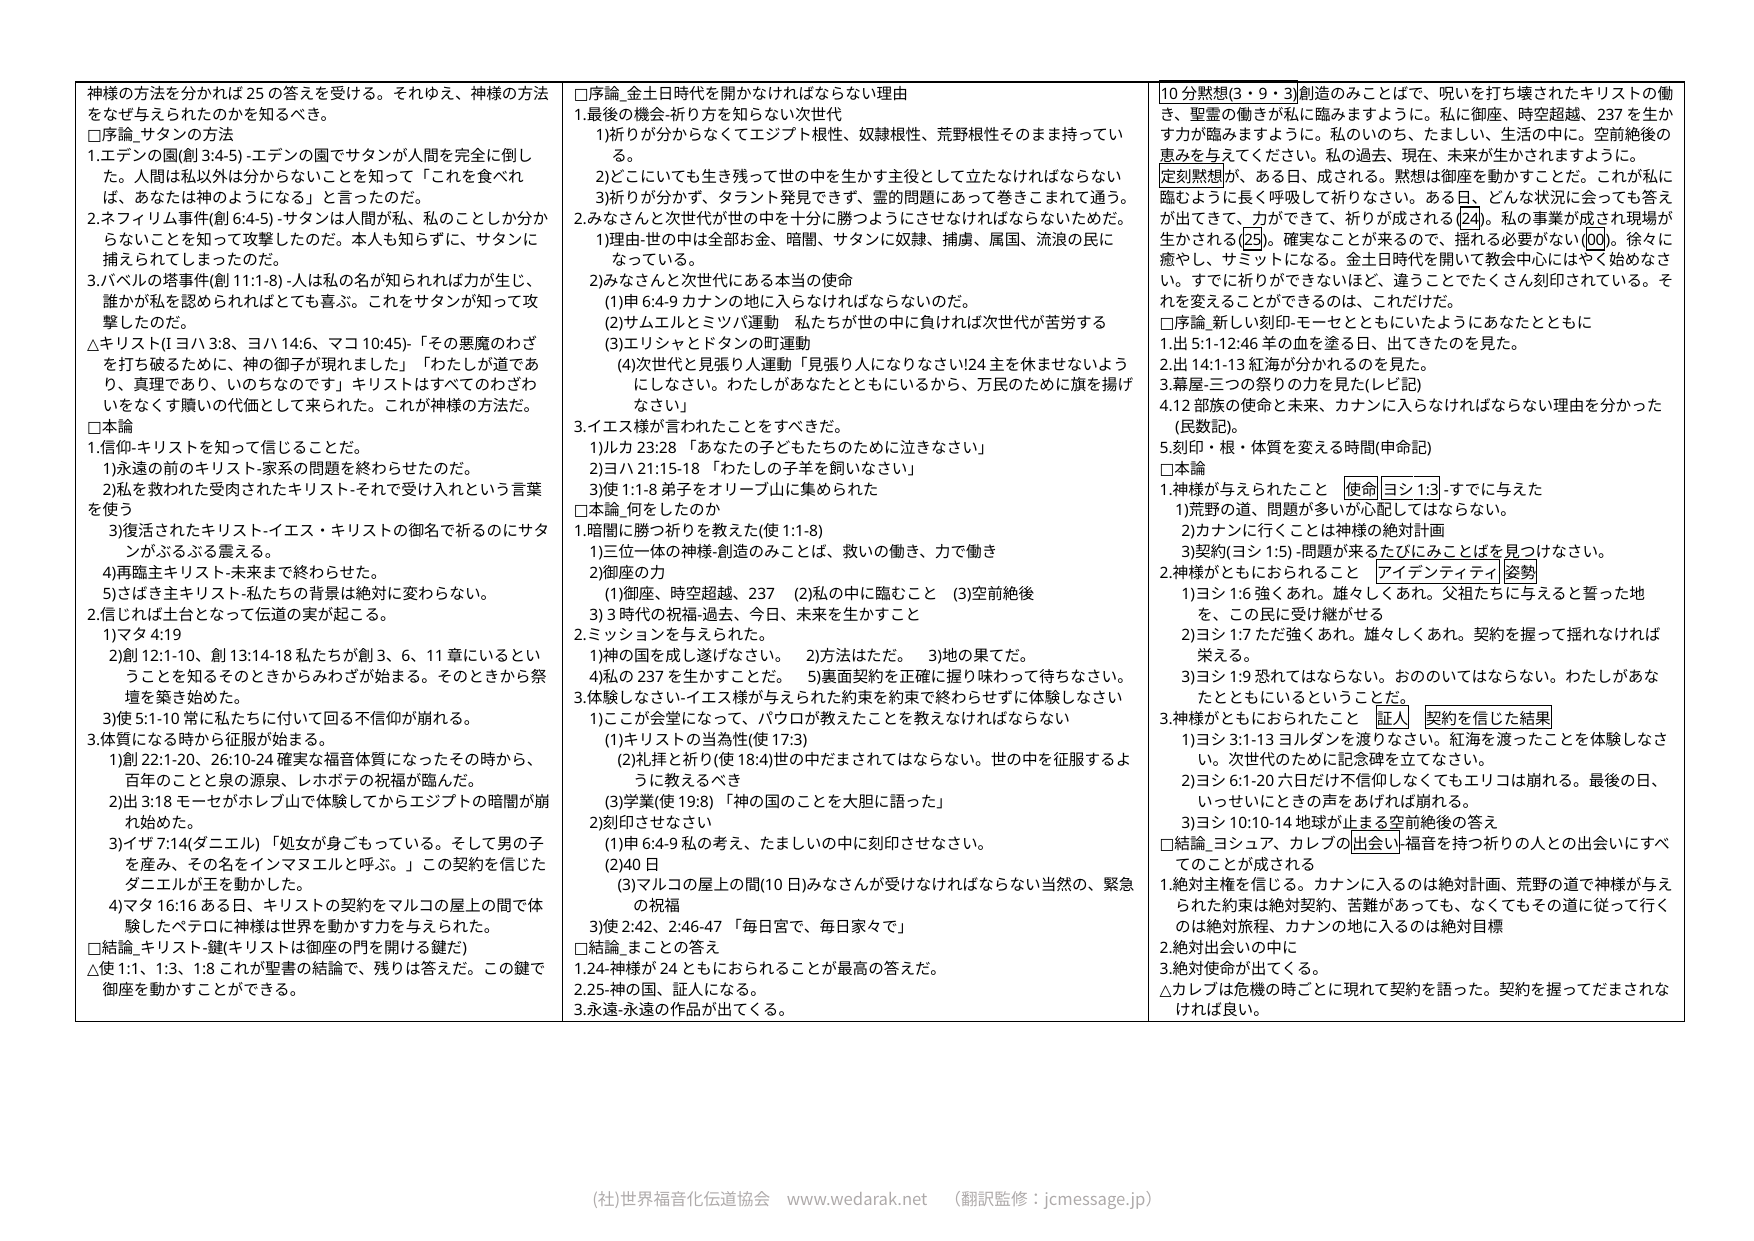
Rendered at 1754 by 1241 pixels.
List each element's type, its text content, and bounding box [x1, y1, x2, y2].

table_cell 10分黙想(3・9・3)創造のみことばで、呪いを打ち壊されたキリストの働き、聖霊の働きが私に臨みますように。私に御座、時空超越、237を生かす力が臨みますように。私のいのち、たましい、生活の中に。空前絶後の恵みを与えてください。私の過去、現在、未来が生かされますように。 定刻黙想が、ある日、成される。黙想は御座を動かすことだ。これが私に臨むように長く呼吸して祈りなさい。ある日、どんな状況に会っても答えが出てきて、力ができて、祈りが成される(24)。私の事業が成され現場が生かされる(25)。確実なことが来るので、揺れる必要がない(00)。徐々に癒やし、サミットになる。金土日時代を開いて教会中心にはやく始めなさい。すでに祈りができないほど、違うことでたくさん刻印されている。それを変えることができるのは、これだけだ。 □序論_新しい刻印-モーセとともにいたようにあなたとともに 1.出5:1-12:46羊の血を塗る日、出てきたのを見た。 2.出14:1-13紅海が分かれるのを見た。 3.幕屋-三つの祭りの力を見た(レビ記) 4.12部族の使命と未来、カナンに入らなければならない理由を分かった(民数記)。 5.刻印・根・体質を変える時間(申命記) □本論 1.神様が与えられたこと 使命 ヨシ1:3 -すでに与えた 1)荒野の道、問題が多いが心配してはならない。 2)カナンに行くことは神様の絶対計画 3)契約(ヨシ1:5) -問題が来るたびにみことばを見つけなさい。 2.神様がともにおられること アイデンティティ 姿勢 1)ヨシ1:6強くあれ。雄々しくあれ。父祖たちに与えると誓った地を、この民に受け継がせる 2)ヨシ1:7ただ強くあれ。雄々しくあれ。契約を握って揺れなければ栄える。 3)ヨシ1:9恐れてはならない。おののいてはならない。わたしがあなたとともにいるということだ。 3.神様がともにおられたこと 証人 契約を信じた結果 1)ヨシ3:1-13ヨルダンを渡りなさい。紅海を渡ったことを体験しなさい。次世代のために記念碑を立てなさい。 2)ヨシ6:1-20六日だけ不信仰しなくてもエリコは崩れる。最後の日、いっせいにときの声をあげれば崩れる。 3)ヨシ10:10-14地球が止まる空前絶後の答え □結論_ヨシュア、カレブの出会い-福音を持つ祈りの人との出会いにすべてのことが成される 1.絶対主権を信じる。カナンに入るのは絶対計画、荒野の道で神様が与えられた約束は絶対契約、苦難があっても、なくてもその道に従って行くのは絶対旅程、カナンの地に入るのは絶対目標 2.絶対出会いの中に 3.絶対使命が出てくる。 △カレブは危機の時ごとに現れて契約を語った。契約を握ってだまされなければ良い。 [1149, 83, 1684, 1021]
table_cell 神様の方法を分かれば25の答えを受ける。それゆえ、神様の方法をなぜ与えられたのかを知るべき。 □序論_サタンの方法 1.エデンの園(創3:4-5) -エデンの園でサタンが人間を完全に倒した。人間は私以外は分からないことを知って「これを食べれば、あなたは神のようになる」と言ったのだ。 2.ネフィリム事件(創6:4-5) -サタンは人間が私、私のことしか分からないことを知って攻撃したのだ。本人も知らずに、サタンに捕えられてしまったのだ。 3.バベルの塔事件(創11:1-8) -人は私の名が知られれば力が生じ、誰かが私を認められればとても喜ぶ。これをサタンが知って攻撃したのだ。 △キリスト(Iヨハ3:8、ヨハ14:6、マコ10:45)-「その悪魔のわざを打ち破るために、神の御子が現れました」「わたしが道であり、真理であり、いのちなのです」キリストはすべてのわざわいをなくす贖いの代価として来られた。これが神様の方法だ。 □本論 1.信仰-キリストを知って信じることだ。 1)永遠の前のキリスト-家系の問題を終わらせたのだ。 2)私を救われた受肉されたキリスト-それで受け入れという言葉を使う 3)復活されたキリスト-イエス・キリストの御名で祈るのにサタンがぶるぶる震える。 4)再臨主キリスト-未来まで終わらせた。 5)さばき主キリスト-私たちの背景は絶対に変わらない。 2.信じれば土台となって伝道の実が起こる。 1)マタ4:19 2)創12:1-10、創13:14-18私たちが創3、6、11章にいるということを知るそのときからみわざが始まる。そのときから祭壇を築き始めた。 3)使5:1-10常に私たちに付いて回る不信仰が崩れる。 3.体質になる時から征服が始まる。 1)創22:1-20、26:10-24確実な福音体質になったその時から、百年のことと泉の源泉、レホボテの祝福が臨んだ。 2)出3:18モーセがホレブ山で体験してからエジプトの暗闇が崩れ始めた。 3)イザ7:14(ダニエル) 「処女が身ごもっている。そして男の子を産み、その名をインマヌエルと呼ぶ。」この契約を信じたダニエルが王を動かした。 4)マタ16:16ある日、キリストの契約をマルコの屋上の間で体験したペテロに神様は世界を動かす力を与えられた。 □結論_キリスト-鍵(キリストは御座の門を開ける鍵だ) △使1:1、1:3、1:8これが聖書の結論で、残りは答えだ。この鍵で御座を動かすことができる。 [76, 83, 562, 1021]
table_cell □序論_金土日時代を開かなければならない理由 1.最後の機会-祈り方を知らない次世代 1)祈りが分からなくてエジプト根性、奴隷根性、荒野根性そのまま持っている。 2)どこにいても生き残って世の中を生かす主役として立たなければならない 3)祈りが分かず、タラント発見できず、霊的問題にあって巻きこまれて通う。 2.みなさんと次世代が世の中を十分に勝つようにさせなければならないためだ。 1)理由-世の中は全部お金、暗闇、サタンに奴隷、捕虜、属国、流浪の民になっている。 2)みなさんと次世代にある本当の使命 (1)申6:4-9カナンの地に入らなければならないのだ。 (2)サムエルとミツパ運動 私たちが世の中に負ければ次世代が苦労する (3)エリシャとドタンの町運動 (4)次世代と見張り人運動「見張り人になりなさい!24主を休ませないようにしなさい。わたしがあなたとともにいるから、万民のために旗を揚げなさい」 3.イエス様が言われたことをすべきだ。 1)ルカ23:28 「あなたの子どもたちのために泣きなさい」 2)ヨハ21:15-18 「わたしの子羊を飼いなさい」 3)使1:1-8弟子をオリーブ山に集められた □本論_何をしたのか 1.暗闇に勝つ祈りを教えた(使1:1-8) 1)三位一体の神様-創造のみことば、救いの働き、力で働き 2)御座の力 (1)御座、時空超越、237 (2)私の中に臨むこと (3)空前絶後 3) 3時代の祝福-過去、今日、未来を生かすこと 2.ミッションを与えられた。 1)神の国を成し遂げなさい。 2)方法はただ。 3)地の果てだ。 4)私の237を生かすことだ。 5)裏面契約を正確に握り味わって待ちなさい。 3.体験しなさい-イエス様が与えられた約束を約束で終わらせずに体験しなさい 1)ここが会堂になって、パウロが教えたことを教えなければならない (1)キリストの当為性(使17:3) (2)礼拝と祈り(使18:4)世の中だまされてはならない。世の中を征服するように教えるべき (3)学業(使19:8) 「神の国のことを大胆に語った」 2)刻印させなさい (1)申6:4-9私の考え、たましいの中に刻印させなさい。 (2)40日 (3)マルコの屋上の間(10日)みなさんが受けなければならない当然の、緊急の祝福 3)使2:42、2:46-47 「毎日宮で、毎日家々で」 □結論_まことの答え 1.24-神様が24ともにおられることが最高の答えだ。 2.25-神の国、証人になる。 3.永遠-永遠の作品が出てくる。 [563, 83, 1148, 1021]
